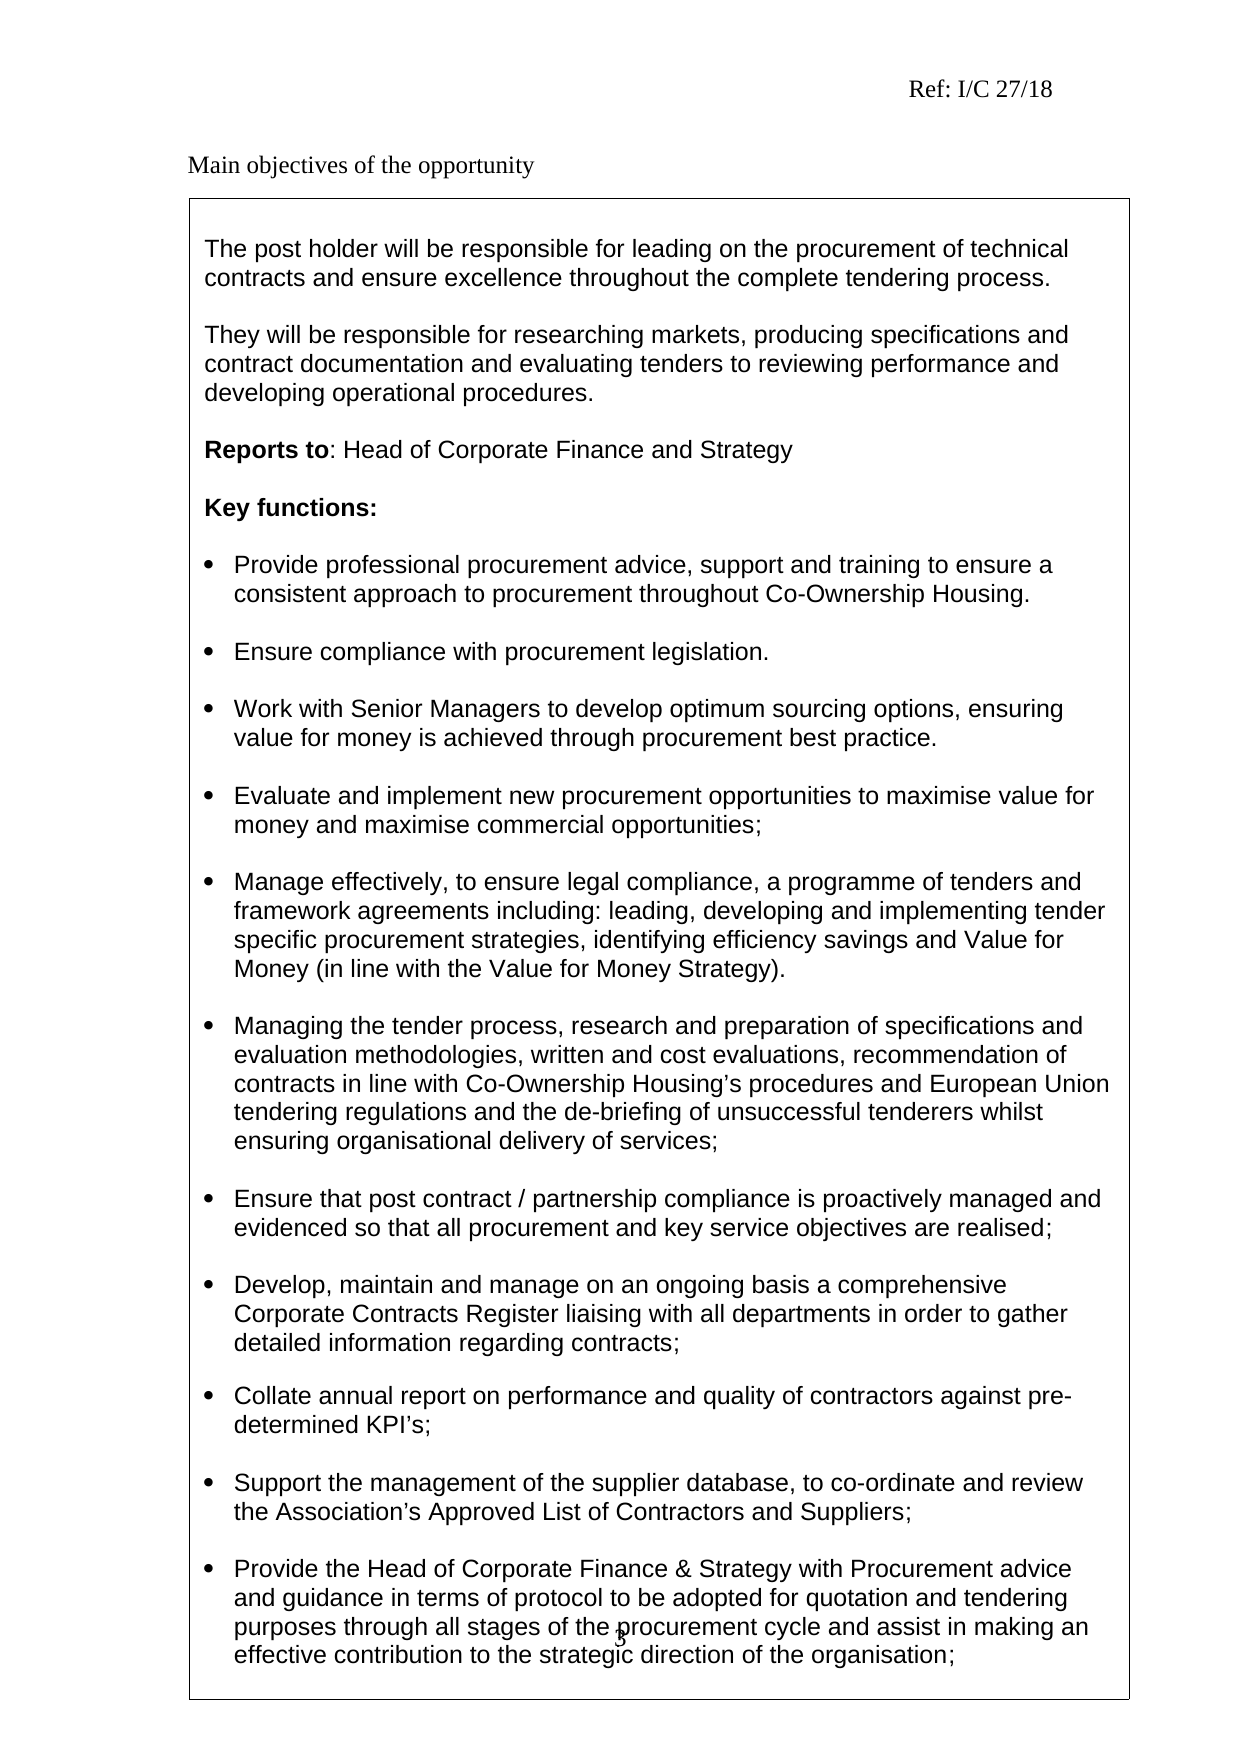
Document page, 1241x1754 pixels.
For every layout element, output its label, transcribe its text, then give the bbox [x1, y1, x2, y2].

text Main objectives of the opportunity [187, 150, 1053, 179]
